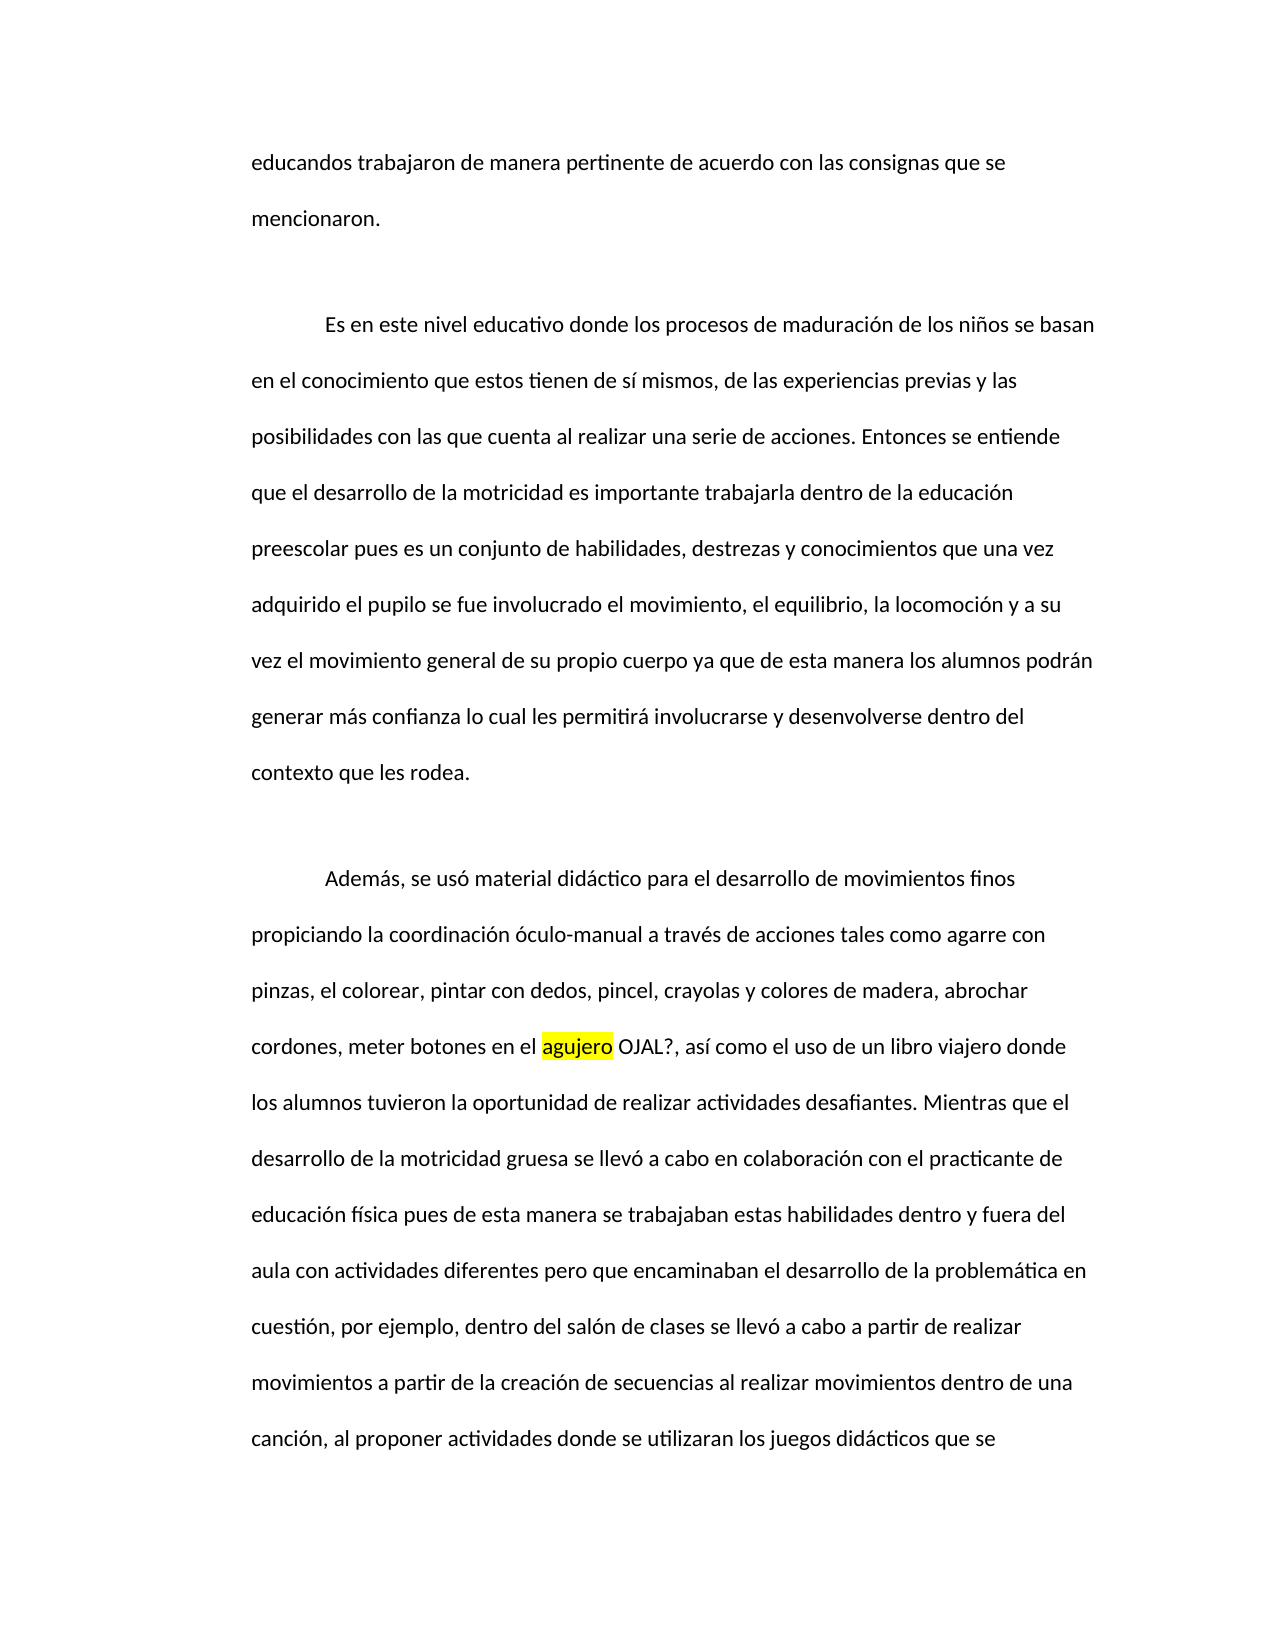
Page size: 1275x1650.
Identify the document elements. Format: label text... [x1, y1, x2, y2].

text Es en este nivel educativo donde los procesos de maduración de los niños se basan en el conocimiento que estos tienen de sí mismos, de las experiencias previas y las posibilidades con las que cuenta al realizar una serie de acciones. Entonces se entiende que el desarrollo de la motricidad es importante trabajarla dentro de la educación preescolar pues es un conjunto de habilidades, destrezas y conocimientos que una vez adquirido el pupilo se fue involucrado el movimiento, el equilibrio, la locomoción y a su vez el movimiento general de su propio cuerpo ya que de esta manera los alumnos podrán generar más confianza lo cual les permitirá involucrarse y desenvolverse dentro del contexto que les rodea. [251, 310, 1098, 786]
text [251, 148, 1098, 232]
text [251, 864, 1098, 1452]
